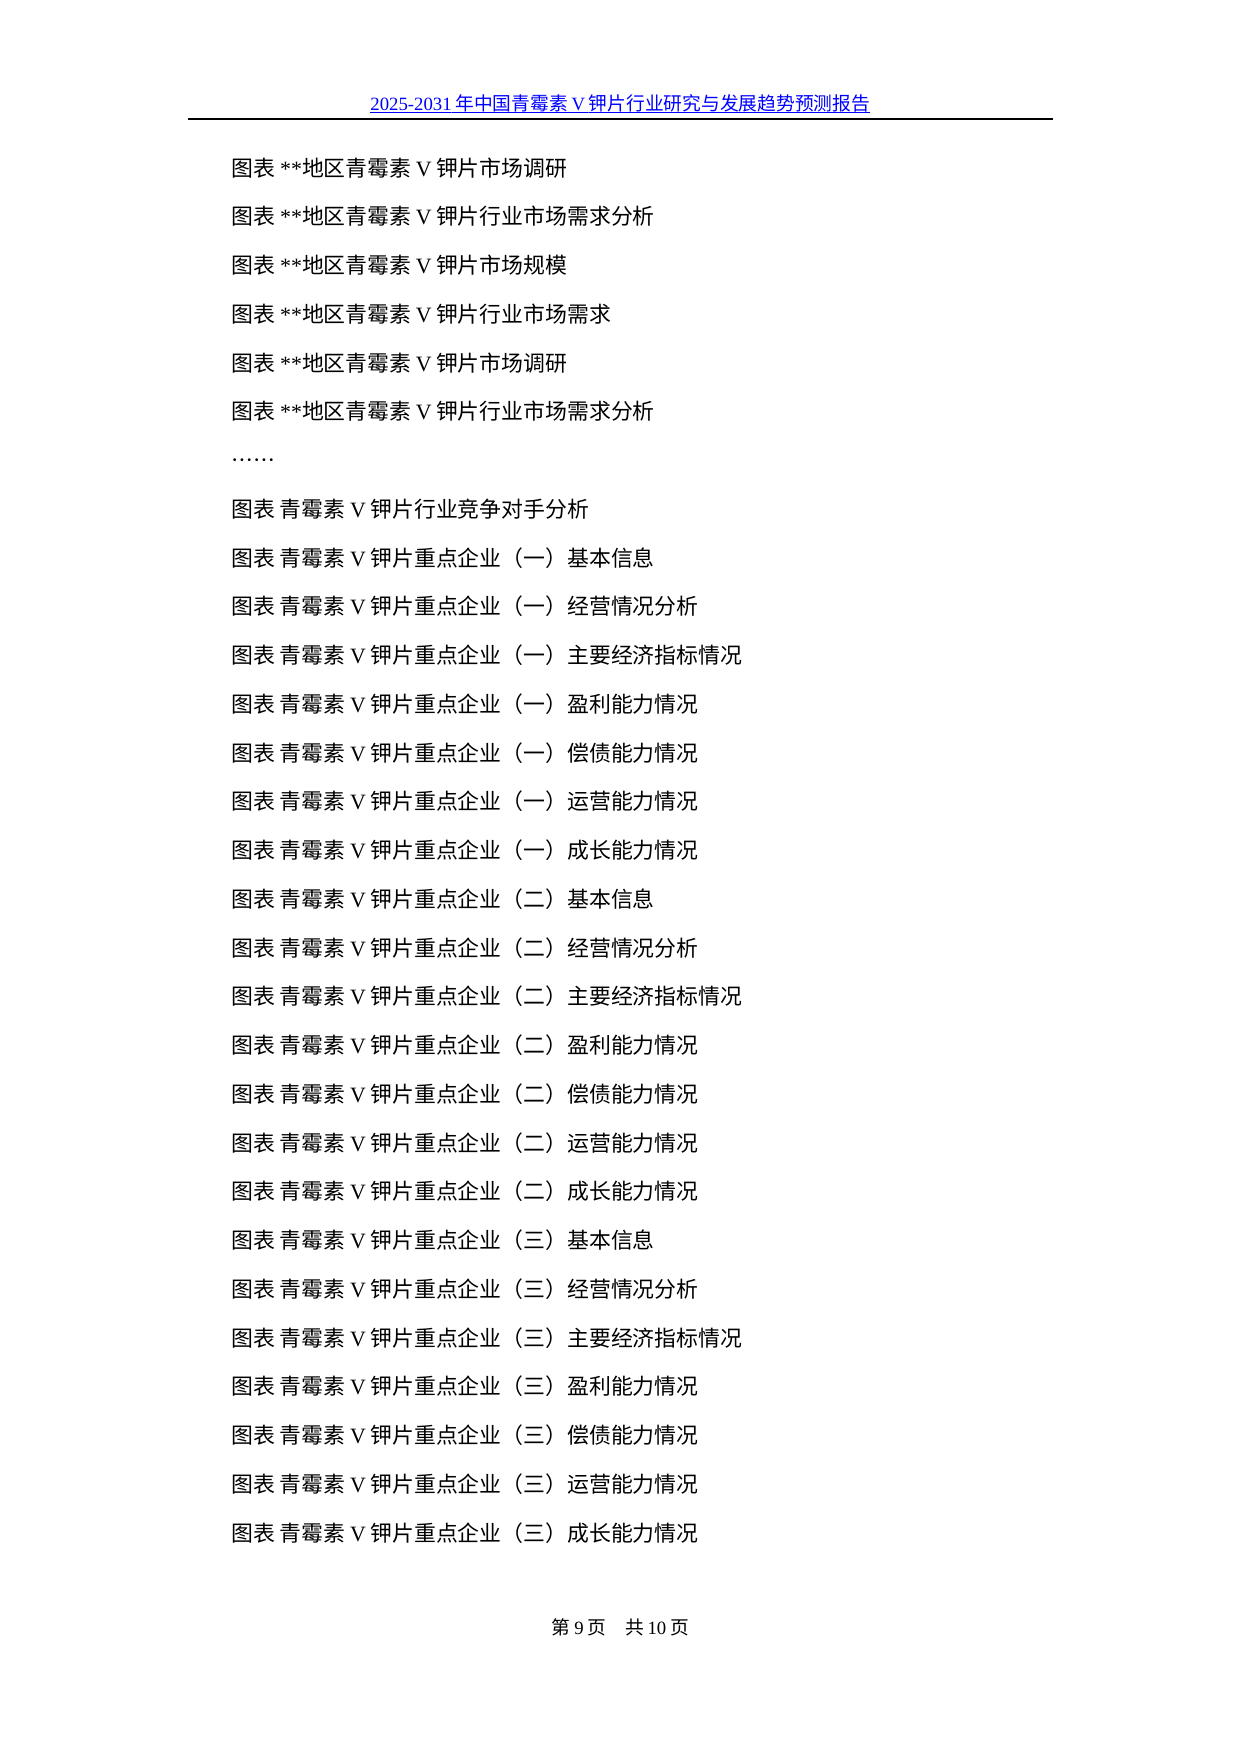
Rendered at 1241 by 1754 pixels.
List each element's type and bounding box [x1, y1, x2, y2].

text [187, 150, 1053, 1548]
